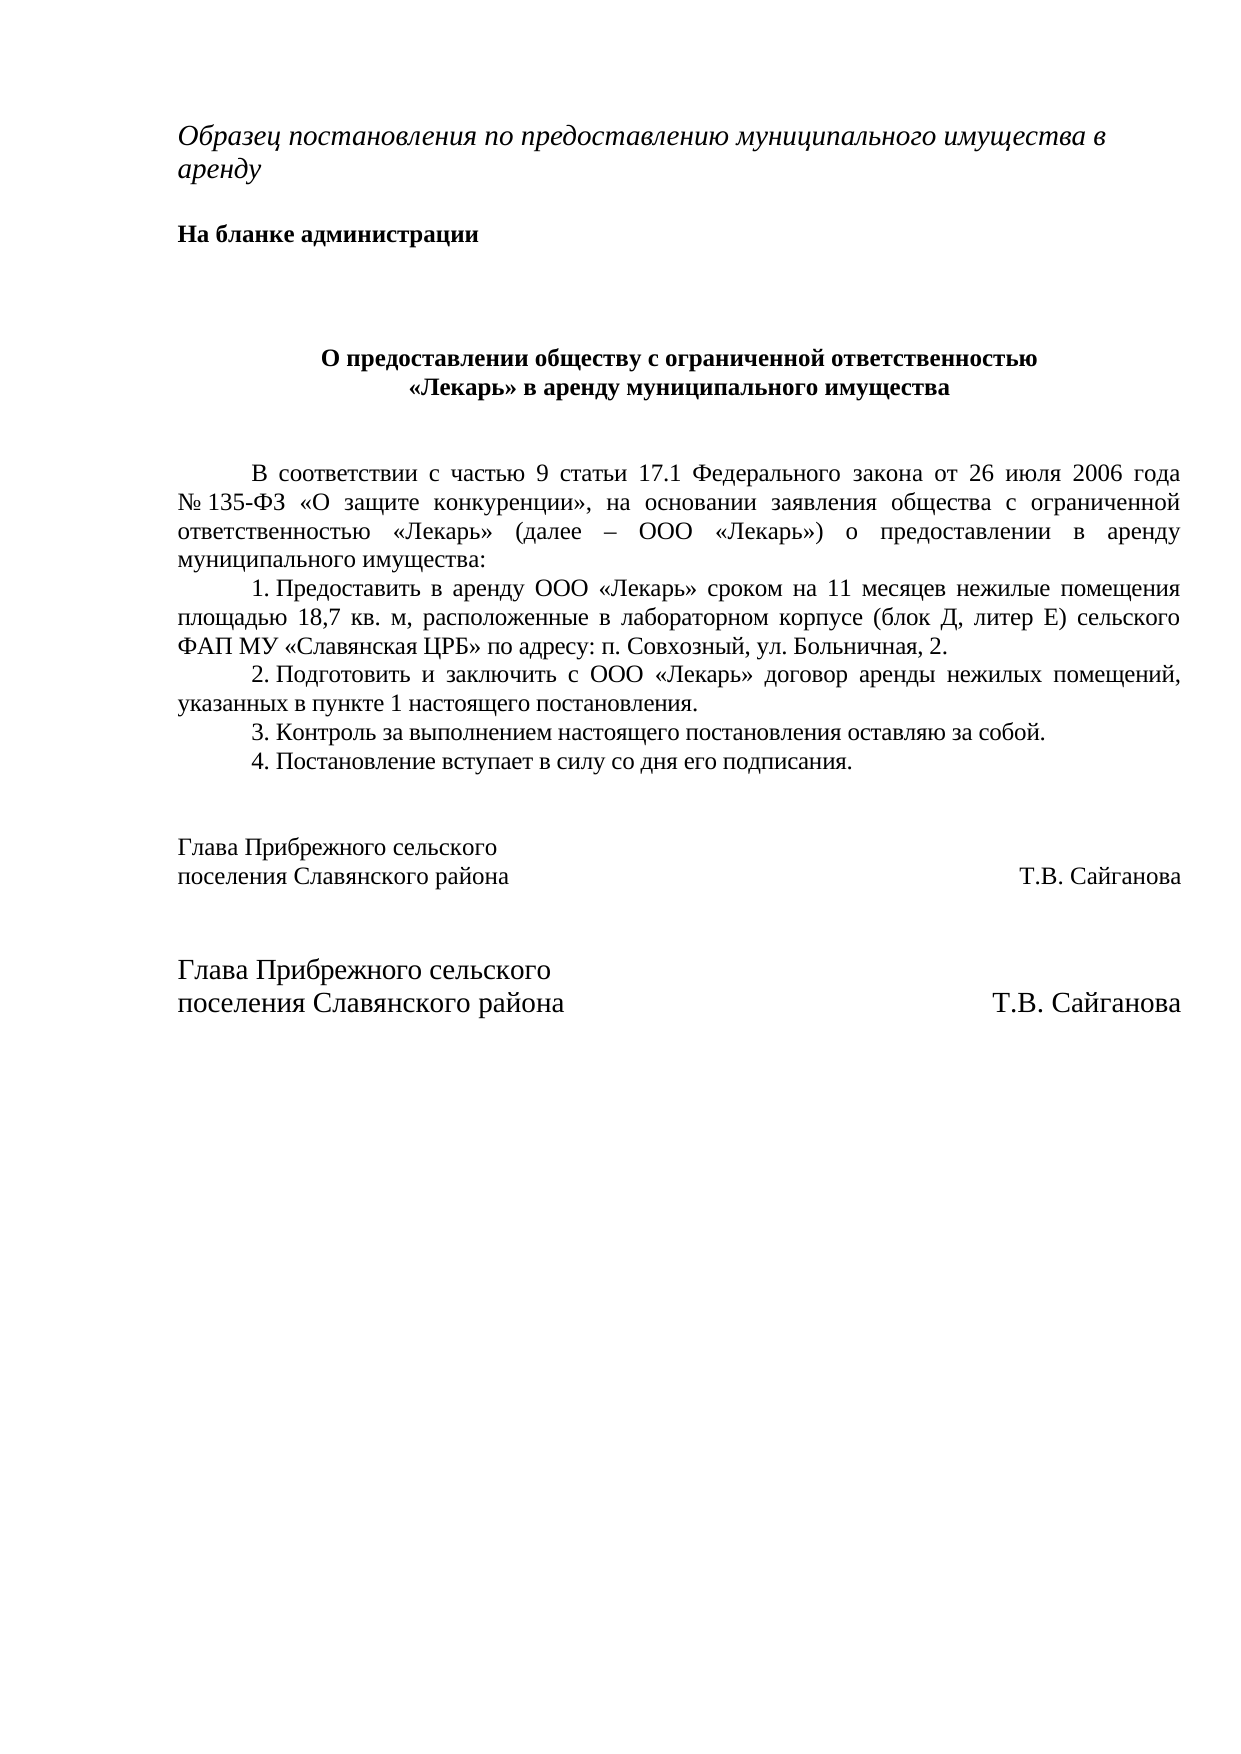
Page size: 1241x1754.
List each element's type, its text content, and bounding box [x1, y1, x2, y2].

text Образец постановления по предоставлению муниципального имущества в аренду [177, 118, 1181, 185]
text На бланке администрации [177, 219, 1181, 247]
list Контроль за выполнением настоящего постановления оставляю за собой. [177, 717, 1181, 746]
list Предоставить в аренду ООО «Лекарь» сроком на 11 месяцев нежилые помещения площадьюм, расположенные в лабораторном корпусе (блок Д, литер Е) сельского ФАП МУ «Славянская ЦРБ» по адресу: п. Совхозный, ул. Больничная, 2. [177, 573, 1181, 659]
text «Лекарь» в аренду муниципального имущества [177, 372, 1181, 401]
text В соответствии с частью 9 статьи 17.1 Федерального закона от 26 июля 2006 года № 135-ФЗ «О защите конкуренции», на основании заявления общества с ограниченной ответственностью «Лекарь» (далее – ООО «Лекарь») о предоставлении в аренду муниципального имущества: [177, 458, 1181, 573]
text поселения Славянского района Т.В. Сайганова [177, 861, 1181, 918]
text Глава Прибрежного сельского [177, 832, 1181, 861]
list Подготовить и заключить с ООО «Лекарь» договор аренды нежилых помещений, указанных в пункте 1 настоящего постановления. [177, 659, 1181, 717]
list Постановление вступает в силу со дня его подписания. [177, 746, 1181, 774]
text О предоставлении обществу с ограниченной ответственностью [177, 343, 1181, 372]
text поселения Славянского района Т.В. Сайганова [177, 985, 1181, 1048]
text Глава Прибрежного сельского [177, 952, 1181, 985]
